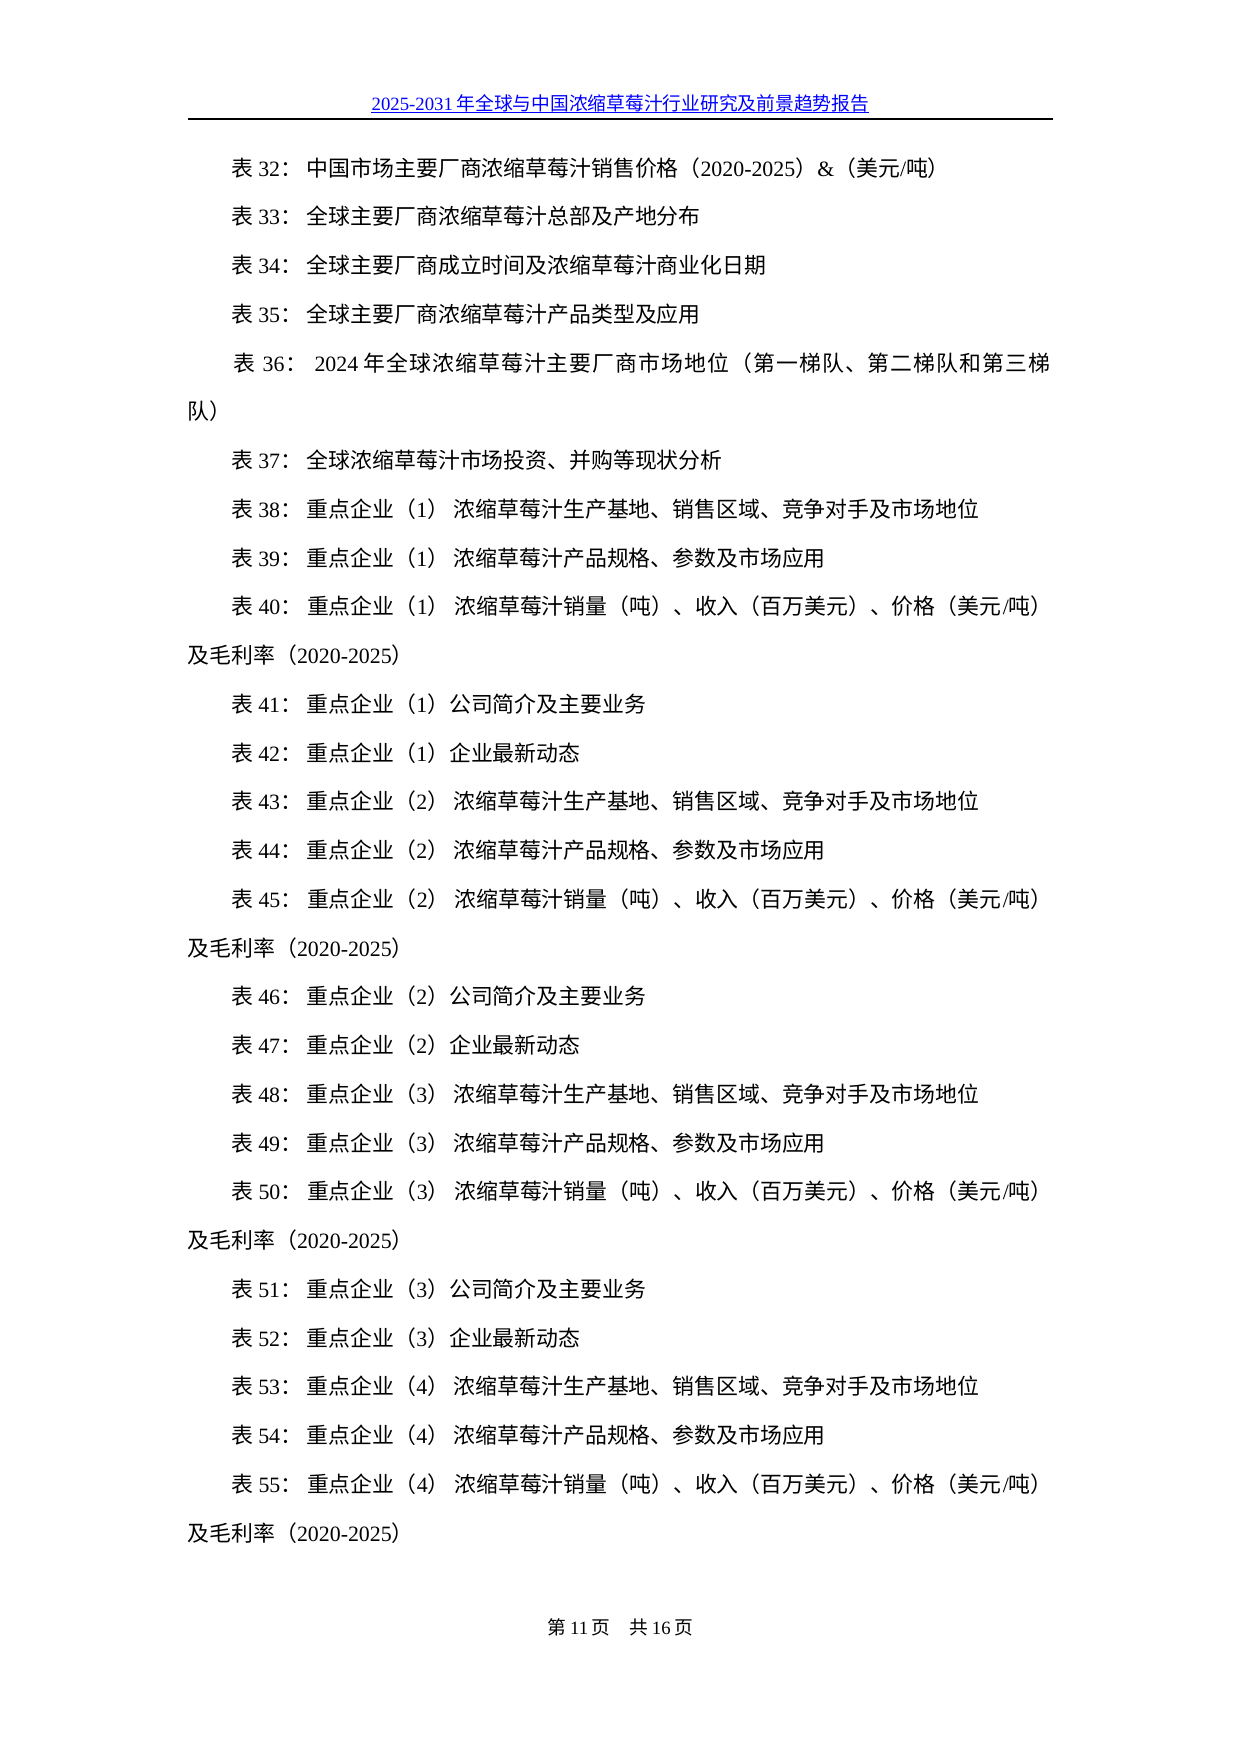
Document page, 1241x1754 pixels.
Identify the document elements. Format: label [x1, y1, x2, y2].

text [187, 150, 1053, 1548]
